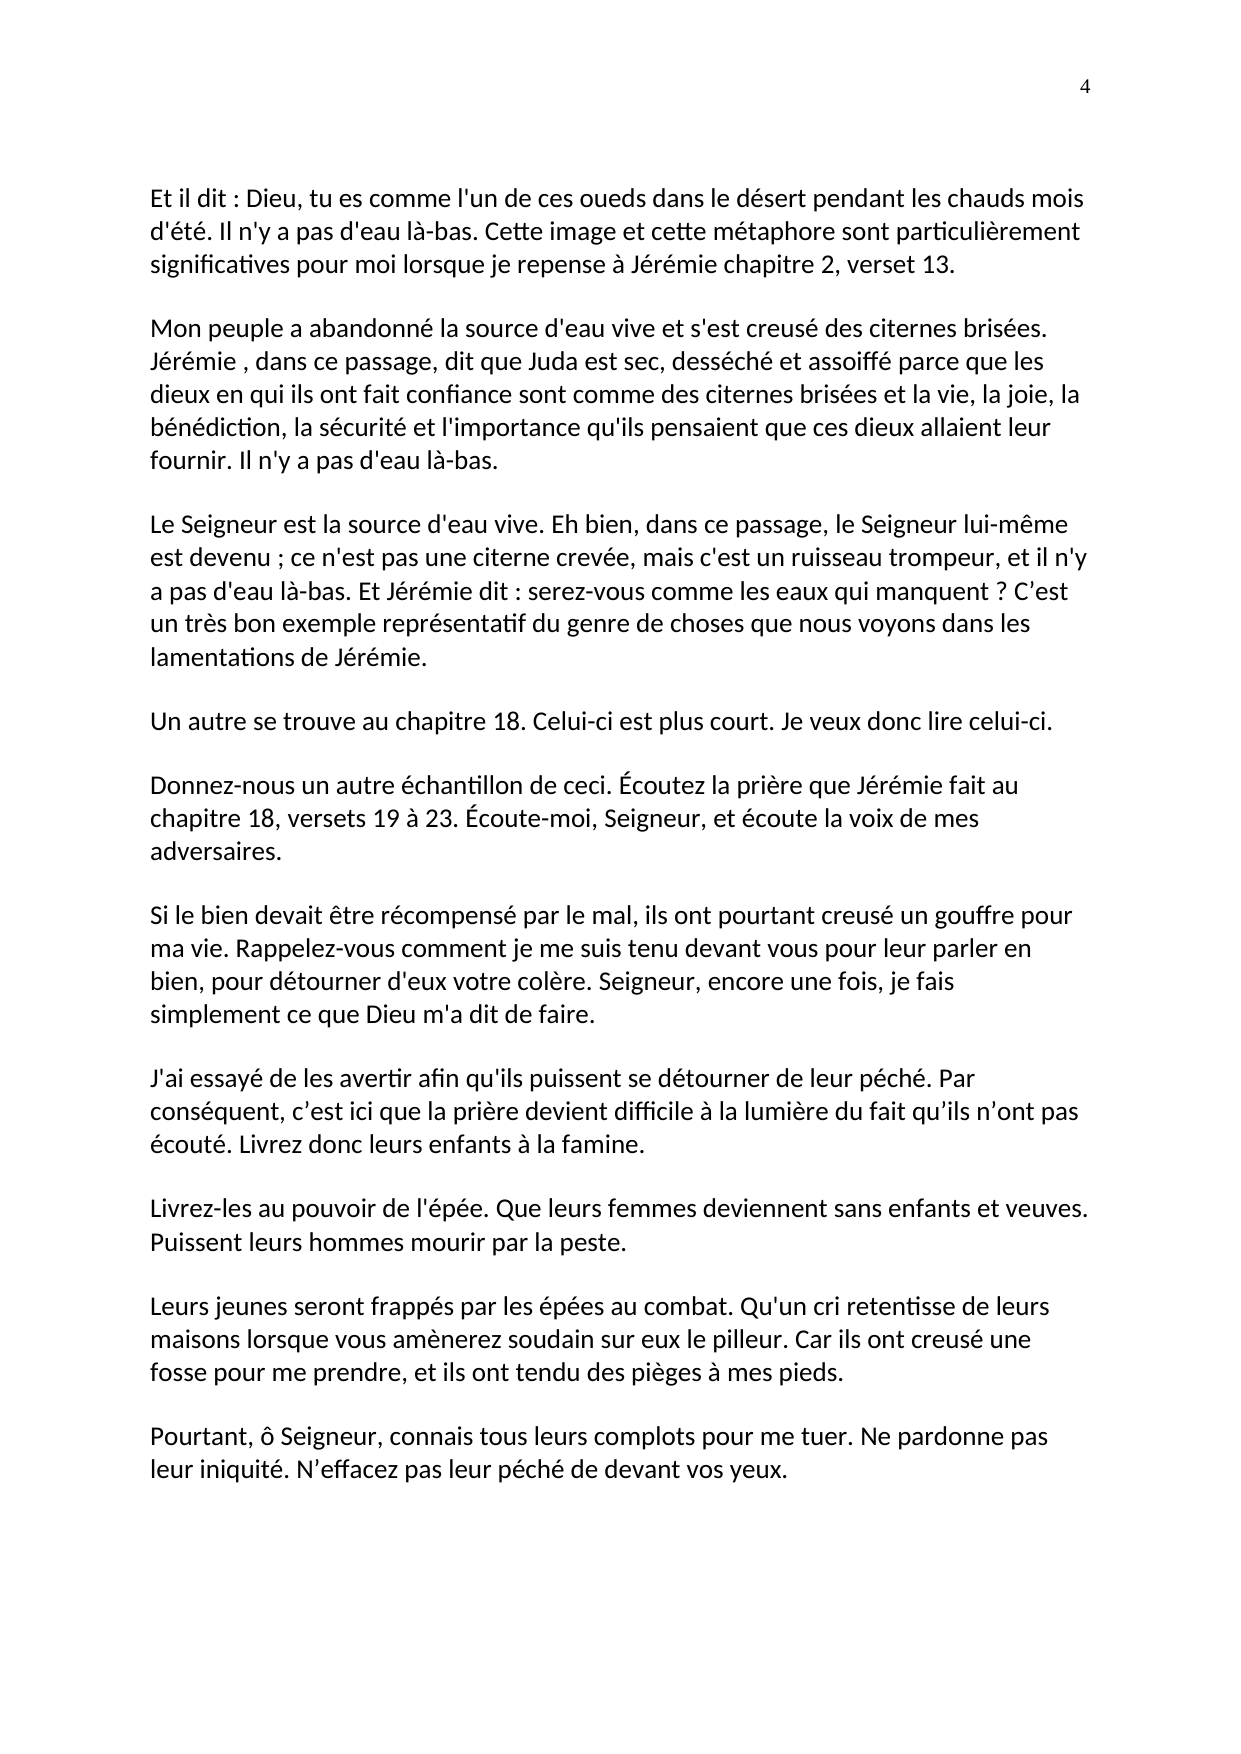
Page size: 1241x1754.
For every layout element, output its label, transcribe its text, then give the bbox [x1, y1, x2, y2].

text Leurs jeunes seront frappés par les épées au combat. Qu'un cri retentisse de leurs maisons lorsque vous amènerez soudain sur eux le pilleur. Car ils ont creusé une fosse pour me prendre, et ils ont tendu des pièges à mes pieds. [150, 1289, 1090, 1388]
text Un autre se trouve au chapitre 18. Celui-ci est plus court. Je veux donc lire celui-ci. [150, 704, 1090, 737]
text Pourtant, ô Seigneur, connais tous leurs complots pour me tuer. Ne pardonne pas leur iniquité. N’effacez pas leur péché de devant vos yeux. [150, 1419, 1090, 1485]
text Livrez-les au pouvoir de l'épée. Que leurs femmes deviennent sans enfants et veuves. Puissent leurs hommes mourir par la peste. [150, 1192, 1090, 1258]
text Et il dit : Dieu, tu es comme l'un de ces oueds dans le désert pendant les chauds mois d'été. Il n'y a pas d'eau là-bas. Cette image et cette métaphore sont particulièrement significatives pour moi lorsque je repense à Jérémie chapitre 2, verset 13. [150, 181, 1090, 280]
text Donnez-nous un autre échantillon de ceci. Écoutez la prière que Jérémie fait au chapitre 18, versets 19 à 23. Écoute-moi, Seigneur, et écoute la voix de mes adversaires. [150, 768, 1090, 867]
text Mon peuple a abandonné la source d'eau vive et s'est creusé des citernes brisées. Jérémie , dans ce passage, dit que Juda est sec, desséché et assoiffé parce que les dieux en qui ils ont fait confiance sont comme des citernes brisées et la vie, la joie, la bénédiction, la sécurité et l'importance qu'ils pensaient que ces dieux allaient leur fournir. Il n'y a pas d'eau là-bas. [150, 311, 1090, 476]
text Le Seigneur est la source d'eau vive. Eh bien, dans ce passage, le Seigneur lui-même est devenu ; ce n'est pas une citerne crevée, mais c'est un ruisseau trompeur, et il n'y a pas d'eau là-bas. Et Jérémie dit : serez-vous comme les eaux qui manquent ? C’est un très bon exemple représentatif du genre de choses que nous voyons dans les lamentations de Jérémie. [150, 508, 1090, 673]
text Si le bien devait être récompensé par le mal, ils ont pourtant creusé un gouffre pour ma vie. Rappelez-vous comment je me suis tenu devant vous pour leur parler en bien, pour détourner d'eux votre colère. Seigneur, encore une fois, je fais simplement ce que Dieu m'a dit de faire. [150, 898, 1090, 1030]
text J'ai essayé de les avertir afin qu'ils puissent se détourner de leur péché. Par conséquent, c’est ici que la prière devient difficile à la lumière du fait qu’ils n’ont pas écouté. Livrez donc leurs enfants à la famine. [150, 1061, 1090, 1161]
